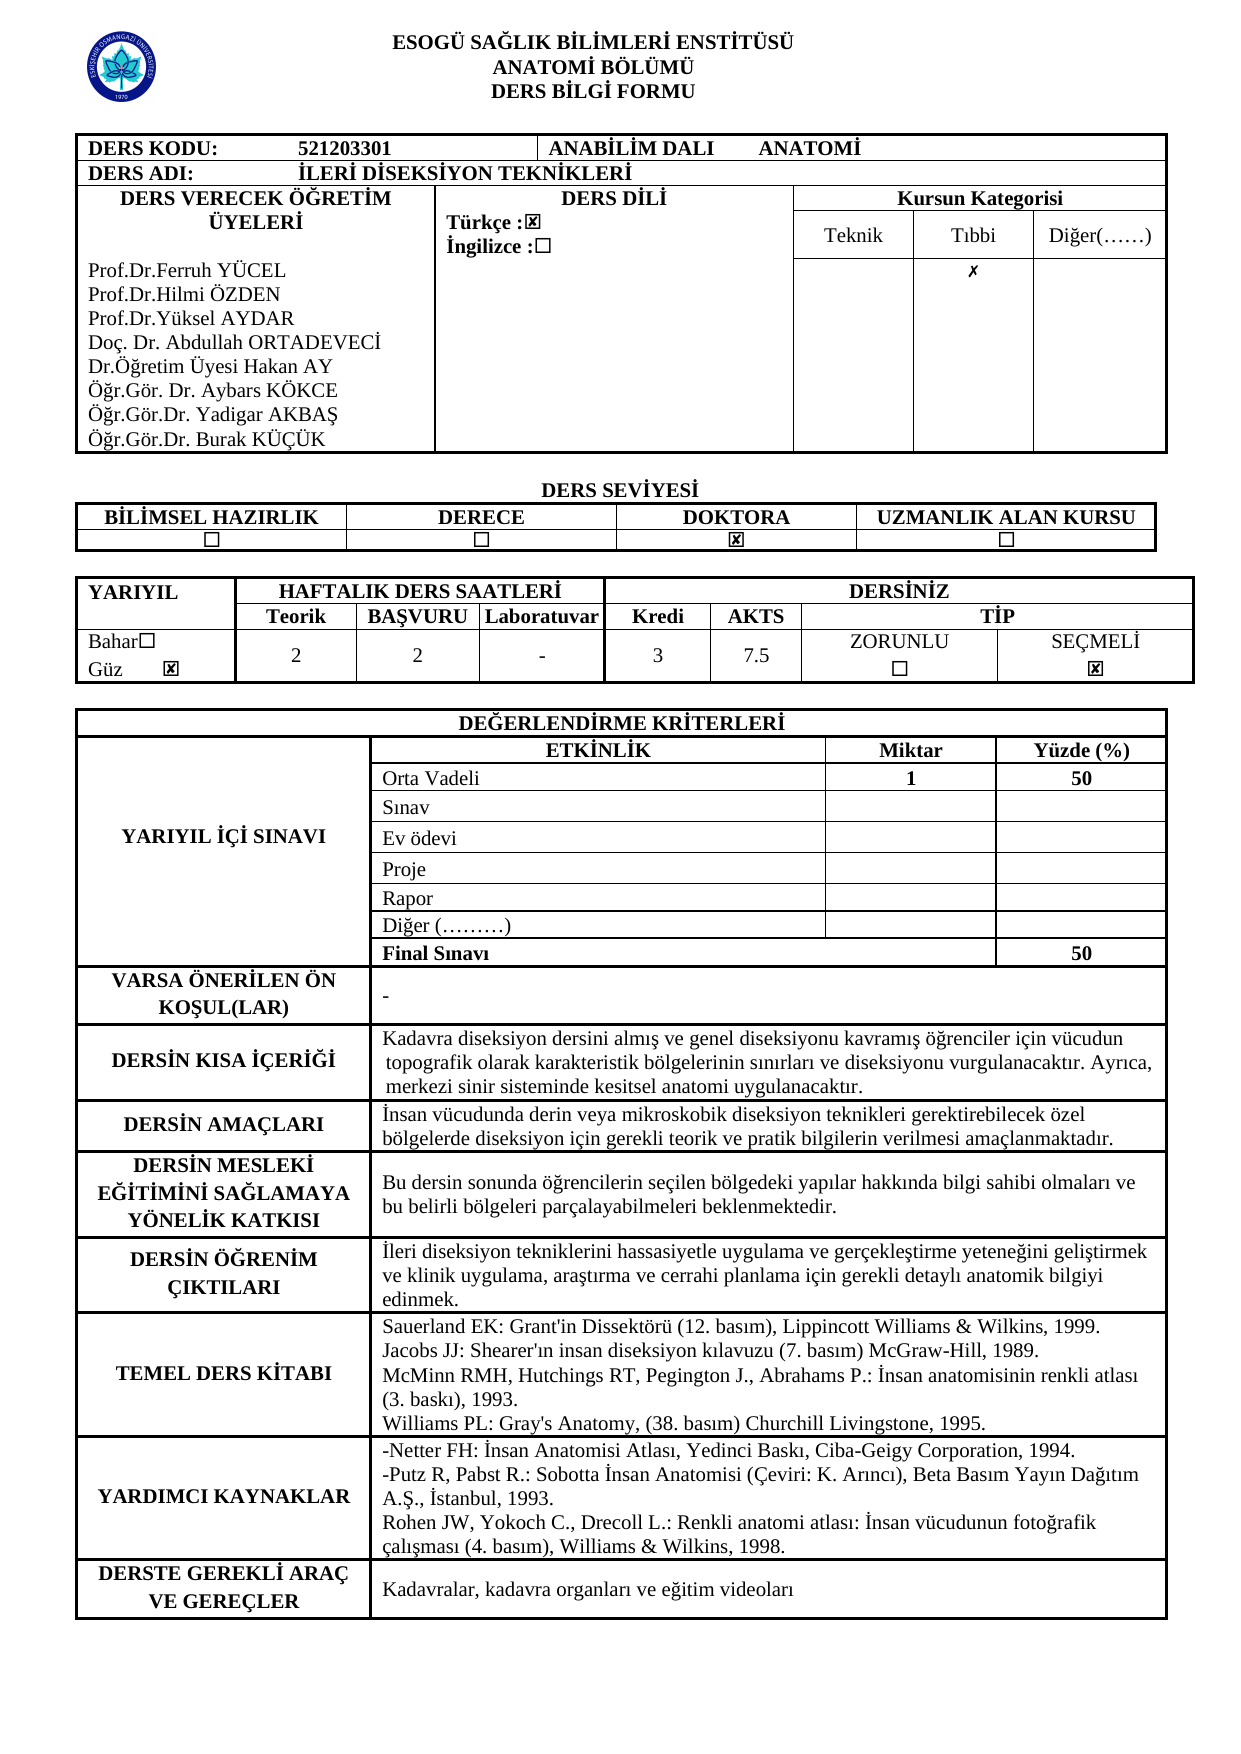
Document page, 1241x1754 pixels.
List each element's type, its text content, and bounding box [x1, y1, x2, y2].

table_cell DERSİN KISA İÇERİĞİ [78, 1026, 369, 1098]
table_cell Kursun Kategorisi [794, 186, 1165, 210]
table_cell YARIYIL İÇİ SINAVI [78, 738, 369, 964]
table_cell DERS DİLİ Türkçe : İngilizce : [436, 186, 793, 258]
table_cell Diğer (………) [372, 912, 825, 937]
table_header 521203301 [287, 136, 537, 160]
table_cell YARDIMCI KAYNAKLAR [78, 1438, 369, 1558]
table_cell [826, 853, 995, 883]
table_cell Proje [372, 853, 825, 883]
table_cell ETKİNLİK [372, 738, 825, 762]
table_cell - [372, 968, 1165, 1023]
table_cell [857, 530, 1154, 549]
table_cell DERSTE GEREKLİ ARAÇ VE GEREÇLER [78, 1561, 369, 1617]
table_cell Ev ödevi [372, 822, 825, 852]
table_cell Kadavralar, kadavra organları ve eğitim videoları [372, 1561, 1165, 1617]
table_cell İLERİ DİSEKSİYON TEKNİKLERİ [287, 161, 1165, 185]
table_cell Sauerland EK: Grant'in Dissektörü (12. basım), Lippincott Williams & Wilkins, 1999. Jacobs JJ: Shearer'ın insan diseksiyon kılavuzu (7. basım) McGraw-Hill, 1989. McMinn RMH, Hutchings RT, Pegington J., Abrahams P.: İnsan anatomisinin renkli atlası (3. baskı), 1993. Williams PL: Gray's Anatomy, (38. basım) Churchill Livingstone, 1995. [372, 1314, 1165, 1435]
table_cell Miktar [826, 738, 995, 762]
table_header HAFTALIK DERS SAATLERİ [237, 579, 603, 603]
table_cell [794, 259, 913, 451]
text DERS SEVİYESİ [75, 478, 1165, 502]
table_header UZMANLIK ALAN KURSU [857, 505, 1154, 529]
table_cell BAŞVURU [357, 604, 479, 628]
table_header DERSİNİZ [606, 579, 1192, 603]
table_header BİLİMSEL HAZIRLIK [78, 505, 346, 529]
table_cell [997, 822, 1165, 852]
table_cell [914, 259, 1033, 451]
table_cell 50 [997, 764, 1165, 789]
table_cell Bu dersin sonunda öğrencilerin seçilen bölgedeki yapılar hakkında bilgi sahibi olmaları ve bu belirli bölgeleri parçalayabilmeleri beklenmektedir. [372, 1153, 1165, 1236]
table_cell Teknik [794, 211, 913, 258]
table_cell Yüzde (%) [997, 738, 1165, 762]
table_cell TİP [802, 604, 1192, 628]
table_cell Kredi [606, 604, 710, 628]
table_cell Final Sınavı [372, 939, 995, 964]
table_cell [997, 853, 1165, 883]
table_cell [997, 884, 1165, 910]
table_cell İleri diseksiyon tekniklerini hassasiyetle uygulama ve gerçekleştirme yeteneğini geliştirmek ve klinik uygulama, araştırma ve cerrahi planlama için gerekli detaylı anatomik bilgiyi edinmek. [372, 1239, 1165, 1311]
table_cell 50 [997, 939, 1165, 964]
table_cell - [480, 630, 603, 681]
table_header DEĞERLENDİRME KRİTERLERİ [78, 711, 1165, 735]
table_cell DERS ADI: [78, 161, 287, 185]
table_cell 2 [237, 630, 356, 681]
table_cell [802, 654, 997, 681]
table_cell 3 [606, 630, 710, 681]
table_cell [436, 258, 793, 451]
table_cell SEÇMELİ [998, 630, 1192, 653]
table_cell [826, 912, 995, 937]
table_cell Orta Vadeli [372, 764, 825, 789]
table_cell 7.5 [711, 630, 801, 681]
table_cell AKTS [711, 604, 801, 628]
picture [86, 29, 157, 104]
table_cell DERS VERECEK ÖĞRETİM ÜYELERİ Prof.Dr.Ferruh YÜCEL Prof.Dr.Hilmi ÖZDEN Prof.Dr.Yüksel AYDAR Doç. Dr. Abdullah ORTADEVECİ Dr.Öğretim Üyesi Hakan AY Öğr.Gör. Dr. Aybars KÖKCE Öğr.Gör.Dr. Yadigar AKBAŞ Öğr.Gör.Dr. Burak KÜÇÜK [78, 186, 434, 451]
table_cell Teorik [237, 604, 356, 628]
table_cell DERSİN ÖĞRENİM ÇIKTILARI [78, 1239, 369, 1311]
table_cell [347, 530, 616, 549]
table_cell [826, 791, 995, 821]
table_cell 1 [826, 764, 995, 789]
table_cell Rapor [372, 884, 825, 910]
table_cell [617, 530, 856, 549]
table_cell DERSİN MESLEKİ EĞİTİMİNİ SAĞLAMAYA YÖNELİK KATKISI [78, 1153, 369, 1236]
table_cell Bahar [78, 630, 234, 653]
table_header DERS KODU: [78, 136, 287, 160]
table_cell Diğer(……) [1034, 211, 1165, 258]
table_header ANABİLİM DALI [538, 136, 747, 160]
table_cell Kadavra diseksiyon dersini almış ve genel diseksiyonu kavramış öğrenciler için vücudun topografik olarak karakteristik bölgelerinin sınırları ve diseksiyonu vurgulanacaktır. Ayrıca, merkezi sinir sisteminde kesitsel anatomi uygulanacaktır. [372, 1026, 1165, 1098]
table_header YARIYIL [78, 579, 234, 628]
table_cell [998, 654, 1192, 681]
table_cell -Netter FH: İnsan Anatomisi Atlası, Yedinci Baskı, Ciba-Geigy Corporation, 1994. -Putz R, Pabst R.: Sobotta İnsan Anatomisi (Çeviri: K. Arıncı), Beta Basım Yayın Dağıtım A.Ş., İstanbul, 1993. Rohen JW, Yokoch C., Drecoll L.: Renkli anatomi atlası: İnsan vücudunun fotoğrafik çalışması (4. basım), Williams & Wilkins, 1998. [372, 1438, 1165, 1558]
table_cell VARSA ÖNERİLEN ÖN KOŞUL(LAR) [78, 968, 369, 1023]
table_cell [1034, 259, 1165, 451]
table_cell 2 [357, 630, 479, 681]
table_header ANATOMİ [747, 136, 1165, 160]
table_cell Sınav [372, 791, 825, 821]
table_cell Laboratuvar [480, 604, 603, 628]
table_cell TEMEL DERS KİTABI [78, 1314, 369, 1435]
table_cell [826, 822, 995, 852]
table_header DERECE [347, 505, 616, 529]
table_cell Tıbbi [914, 211, 1033, 258]
table_cell [997, 912, 1165, 937]
table_cell [997, 791, 1165, 821]
table_cell [78, 530, 346, 549]
table_header DOKTORA [617, 505, 856, 529]
table_cell Güz [78, 654, 234, 681]
table_cell İnsan vücudunda derin veya mikroskobik diseksiyon teknikleri gerektirebilecek özel bölgelerde diseksiyon için gerekli teorik ve pratik bilgilerin verilmesi amaçlanmaktadır. [372, 1102, 1165, 1150]
table_cell DERSİN AMAÇLARI [78, 1102, 369, 1150]
table_cell ZORUNLU [802, 630, 997, 653]
table_cell [826, 884, 995, 910]
